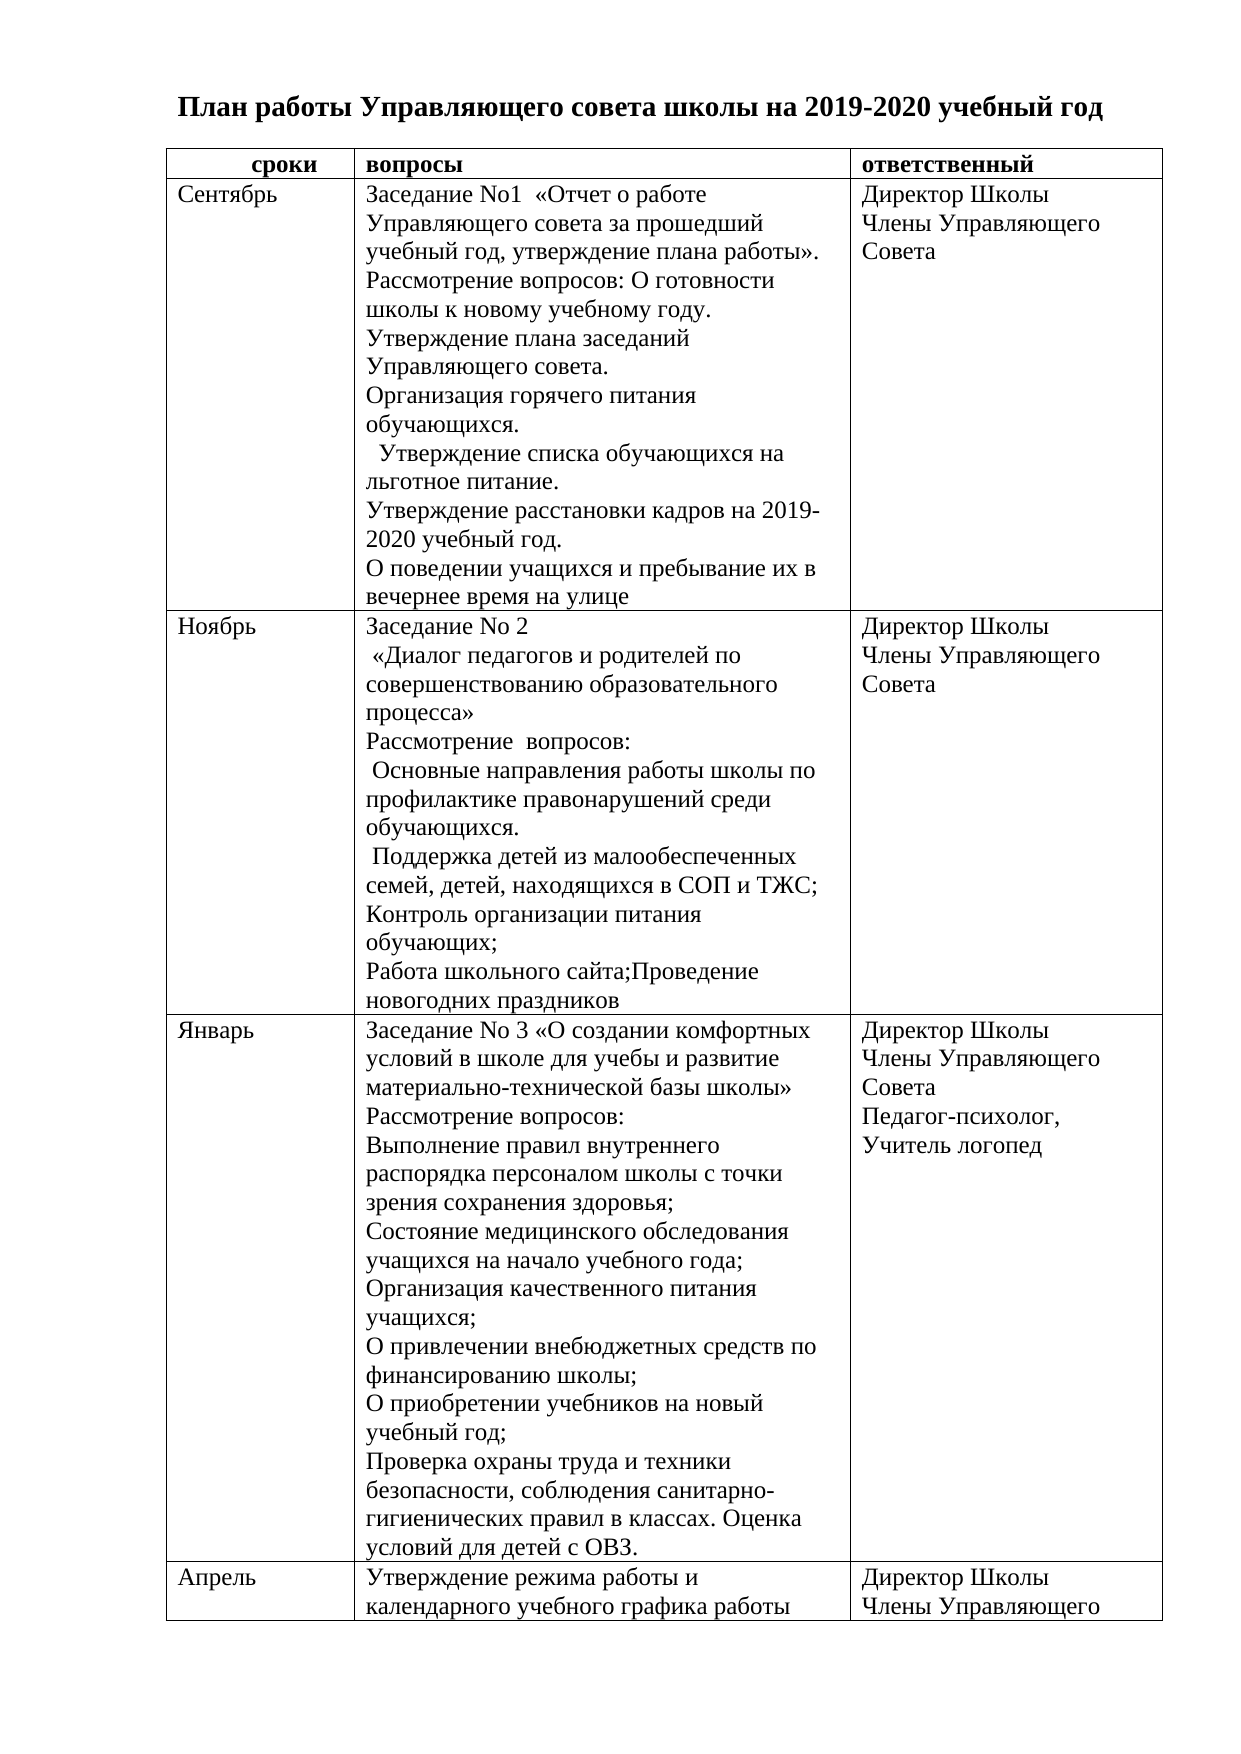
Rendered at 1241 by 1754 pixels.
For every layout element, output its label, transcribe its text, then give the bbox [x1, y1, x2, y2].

table_cell Заседание No 2 «Диалог педагогов и родителей по совершенствованию образовательного процесса» Рассмотрение вопросов: Основные направления работы школы по профилактике правонарушений среди обучающихся. Поддержка детей из малообеспеченных семей, детей, находящихся в СОП и ТЖС; Контроль организации питания обучающих; Работа школьного сайта;Проведение новогодних праздников [355, 611, 850, 1014]
table_header сроки [167, 149, 354, 178]
table_cell Сентябрь [167, 179, 354, 610]
table_cell Заседание No1 «Отчет о работе Управляющего совета за прошедший учебный год, утверждение плана работы». Рассмотрение вопросов: О готовности школы к новому учебному году. Утверждение плана заседаний Управляющего совета. Организация горячего питания обучающихся. Утверждение списка обучающихся на льготное питание. Утверждение расстановки кадров на 2019-2020 учебный год. О поведении учащихся и пребывание их в вечернее время на улице [355, 179, 850, 610]
table_cell Апрель [167, 1562, 354, 1619]
table_cell Директор Школы Члены Управляющего Совета [851, 611, 1162, 1014]
text План работы Управляющего совета школы на 2019-2020 учебный год [177, 89, 1152, 122]
table_cell Заседание No 3 «О создании комфортных условий в школе для учебы и развитие материально-технической базы школы» Рассмотрение вопросов: Выполнение правил внутреннего распорядка персоналом школы с точки зрения сохранения здоровья; Состояние медицинского обследования учащихся на начало учебного года; Организация качественного питания учащихся; О привлечении внебюджетных средств по финансированию школы; О приобретении учебников на новый учебный год; Проверка охраны труда и техники безопасности, соблюдения санитарно-гигиенических правил в классах. Оценка условий для детей с ОВЗ. [355, 1015, 850, 1561]
table_cell Январь [167, 1015, 354, 1561]
table_header ответственный [851, 149, 1162, 178]
table_cell Директор Школы Члены Управляющего Совета [851, 179, 1162, 610]
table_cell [851, 1562, 1162, 1619]
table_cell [355, 1562, 850, 1619]
table_cell Директор Школы Члены Управляющего Совета Педагог-психолог, Учитель логопед [851, 1015, 1162, 1561]
table_cell Ноябрь [167, 611, 354, 1014]
table_header вопросы [355, 149, 850, 178]
